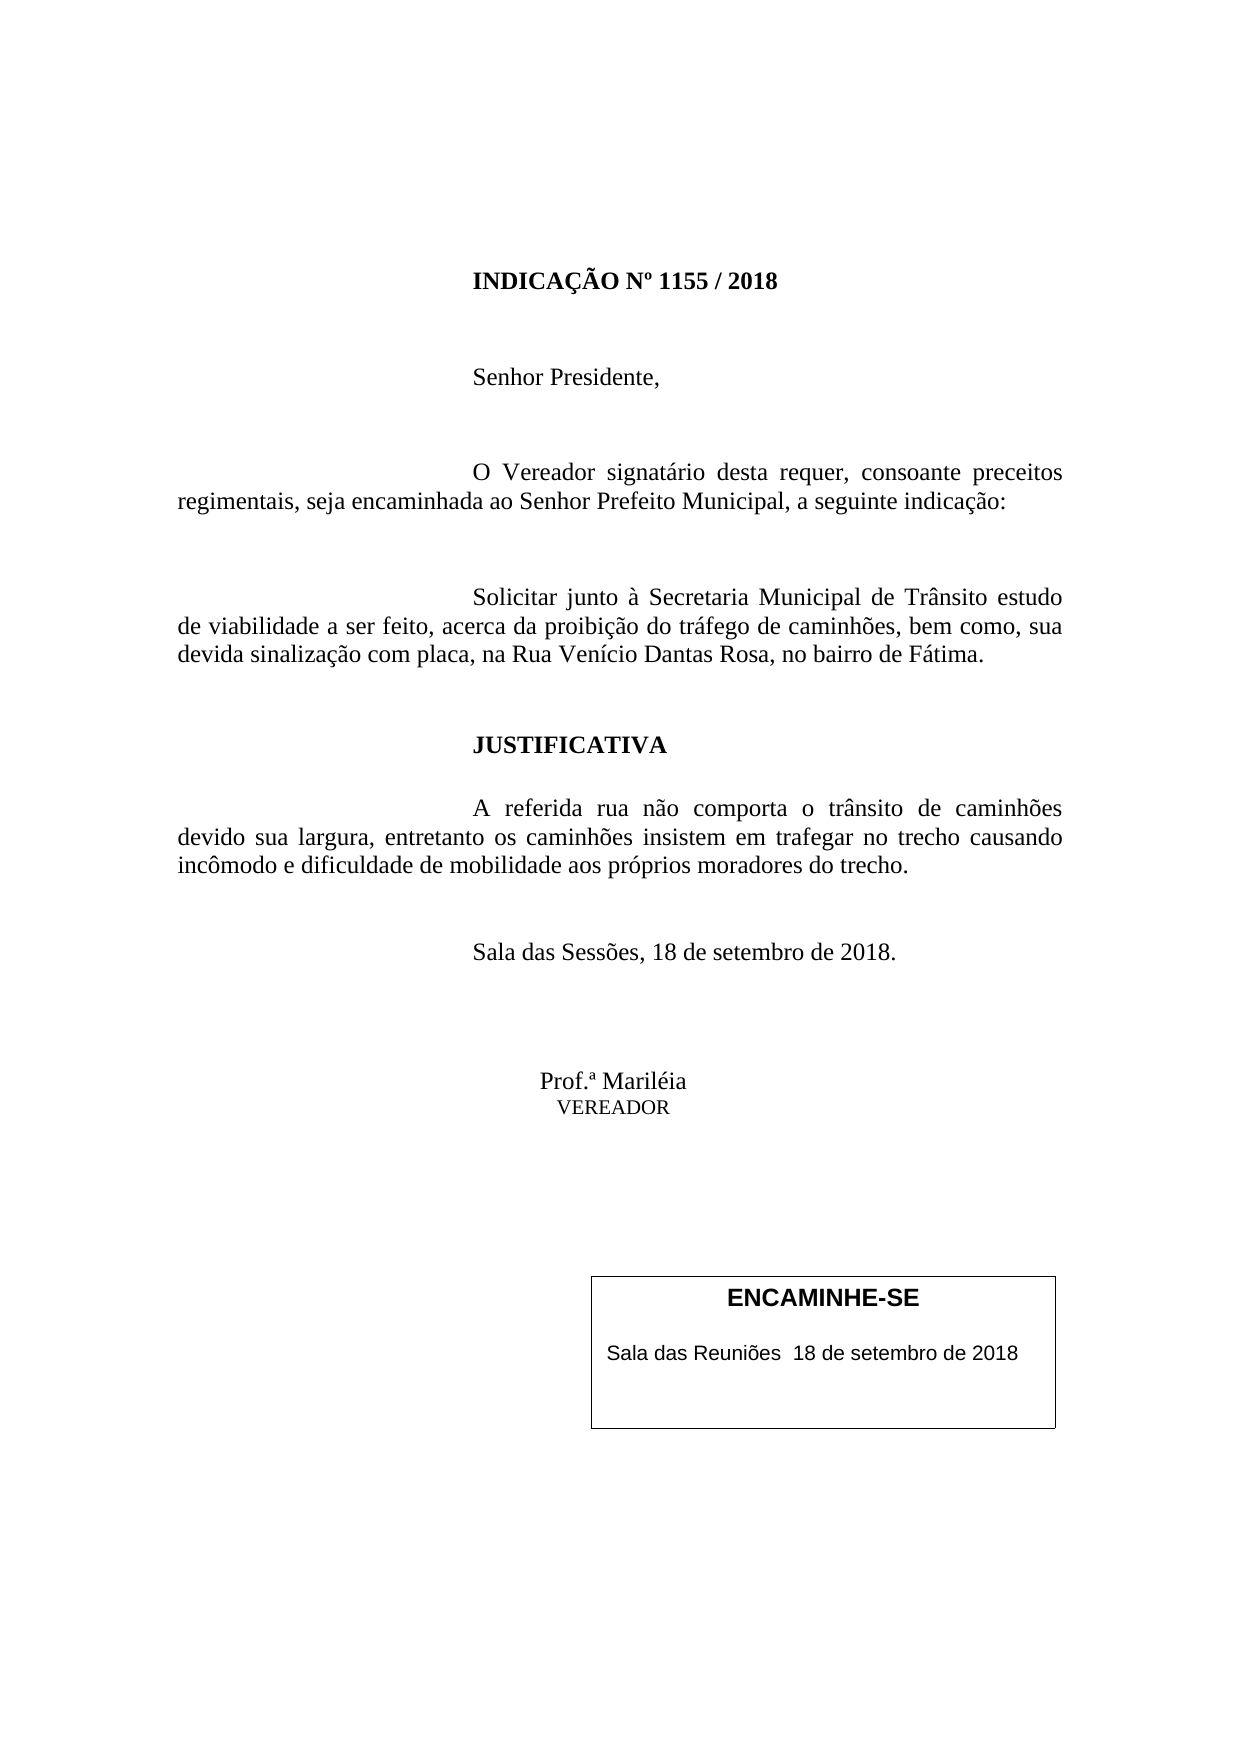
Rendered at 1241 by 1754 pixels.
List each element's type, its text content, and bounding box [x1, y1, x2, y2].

text A referida rua não comporta o trânsito de caminhões devido sua largura, entretanto os caminhões insistem em trafegar no trecho causando incômodo e dificuldade de mobilidade aos próprios moradores do trecho. [177, 793, 1063, 879]
text Solicitar junto à Secretaria Municipal de Trânsito estudo de viabilidade a ser feito, acerca da proibição do tráfego de caminhões, bem como, sua devida sinalização com placa, na Rua Venício Dantas Rosa, no bairro de Fátima. [177, 582, 1063, 668]
text Senhor Presidente, [472, 362, 1063, 390]
text O Vereador signatário desta requer, consoante preceitos regimentais, seja encaminhada ao Senhor Prefeito Municipal, a seguinte indicação: [177, 457, 1063, 515]
text Sala das Sessões, 18 de setembro de 2018. [472, 937, 1063, 965]
table_cell VEREADOR [170, 1095, 1056, 1124]
text JUSTIFICATIVA [177, 731, 1004, 759]
table_header Prof.ª Mariléia [170, 1066, 1056, 1095]
text INDICAÇÃO Nº 1155 / 2018 [472, 266, 1063, 294]
